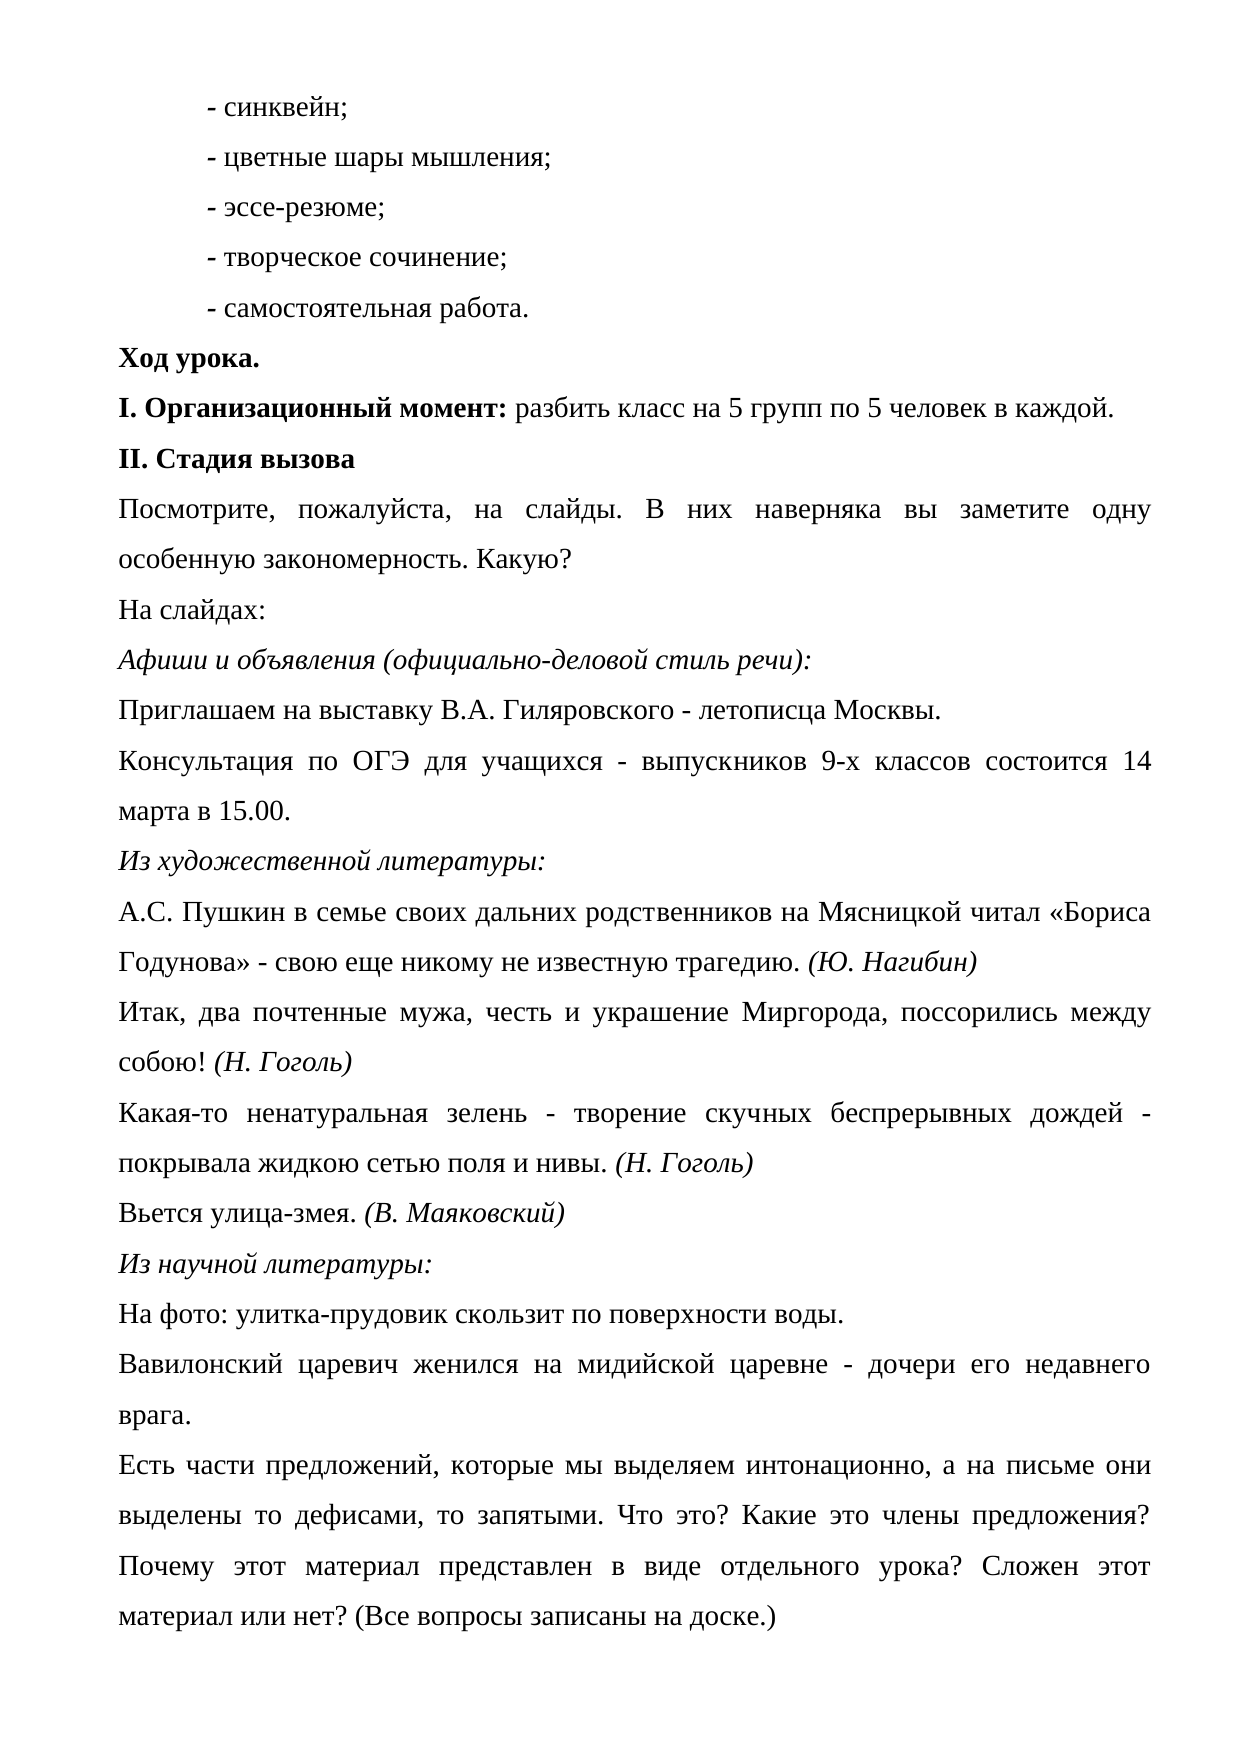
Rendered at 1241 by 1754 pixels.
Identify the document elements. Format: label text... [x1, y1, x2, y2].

text I. Организационный момент: разбить класс на 5 групп по 5 человек в каждой. [118, 391, 1152, 424]
text На фото: улитка-прудовик скользит по поверхности воды. [118, 1296, 1152, 1330]
text - эссе-резюме; [207, 189, 1152, 223]
text Вьется улица-змея. (В. Маяковский) [118, 1196, 1152, 1229]
text - творческое сочинение; [207, 239, 1152, 273]
text Посмотрите, пожалуйста, на слайды. В них наверняка вы заметите одну особенную закономерность. Какую? [118, 491, 1152, 575]
text - синквейн; [207, 89, 1152, 122]
text На слайдах: [118, 592, 1152, 625]
text А.С. Пушкин в семье своих дальних родственников на Мясницкой читал «Бориса Годунова» - свою еще никому не известную трагедию. (Ю. Нагибин) [118, 894, 1152, 977]
text Есть части предложений, которые мы выделяем интонационно, а на письме они выделены то дефисами, то запятыми. Что это? Какие это члены предложения? Почему этот материал представлен в виде отдельного урока? Сложен этот материал или нет? (Все вопросы записаны на доске.) [118, 1447, 1152, 1632]
text Ход урока. [118, 340, 1152, 374]
text - цветные шары мышления; [207, 139, 1152, 172]
text Какая-то ненатуральная зелень - творение скучных беспрерывных дождей - покрывала жидкою сетью поля и нивы. (Н. Гоголь) [118, 1095, 1152, 1179]
text Из художественной литературы: [118, 843, 1152, 877]
text Вавилонский царевич женился на мидийской царевне - дочери его недавнего врага. [118, 1346, 1152, 1430]
text Приглашаем на выставку В.А. Гиляровского - летописца Москвы. [118, 692, 1152, 726]
text Итак, два почтенные мужа, честь и украшение Миргорода, поссорились между собою! (Н. Гоголь) [118, 994, 1152, 1078]
text Из научной литературы: [118, 1246, 1152, 1279]
text - самостоятельная работа. [207, 290, 1152, 323]
text Афиши и объявления (официально-деловой стиль речи): [118, 642, 1152, 676]
text Консультация по ОГЭ для учащихся - выпускников 9-х классов состоится 14 марта в 15.00. [118, 743, 1152, 827]
text II. Стадия вызова [118, 441, 1152, 474]
